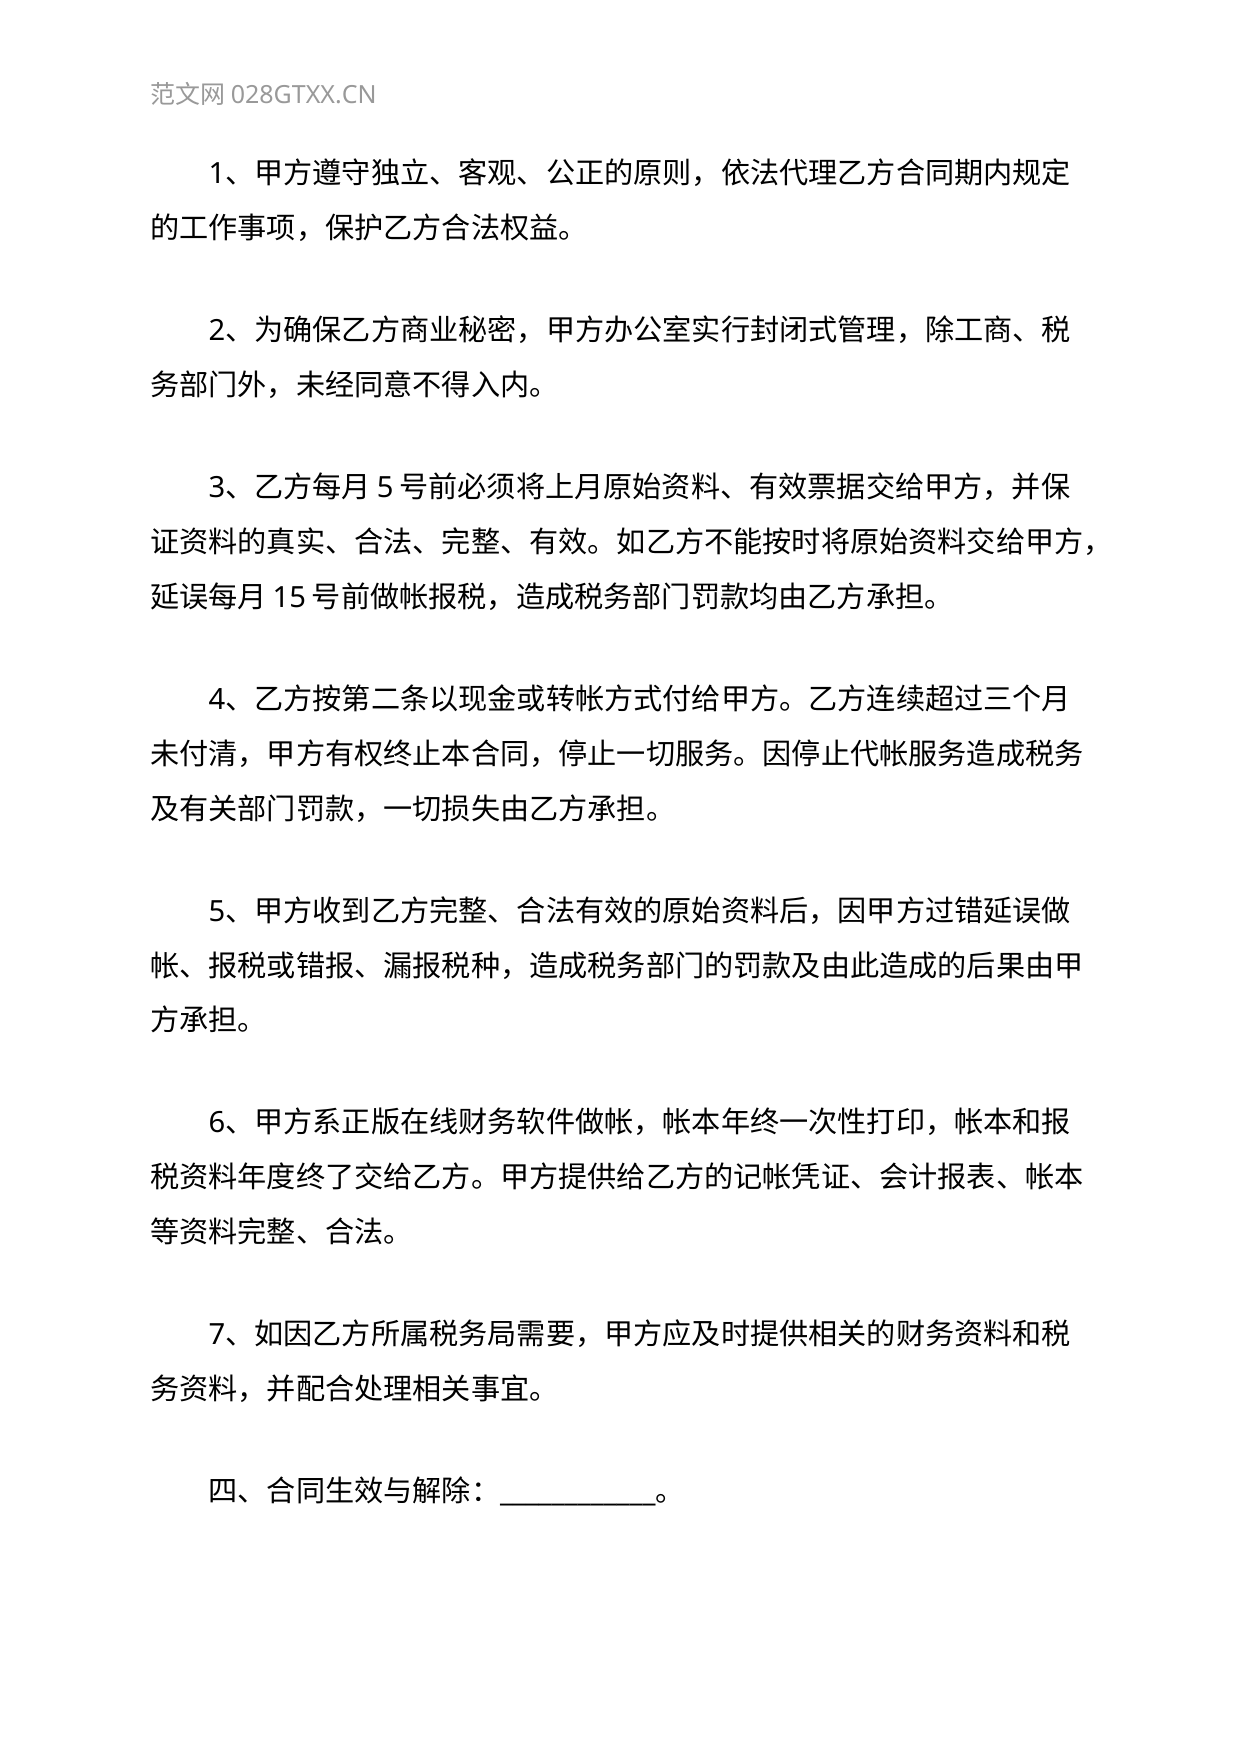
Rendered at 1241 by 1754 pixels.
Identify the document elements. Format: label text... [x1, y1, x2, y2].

text 5、甲方收到乙方完整、合法有效的原始资料后，因甲方过错延误做帐、报税或错报、漏报税种，造成税务部门的罚款及由此造成的后果由甲方承担。 [150, 887, 1090, 1039]
text 7、如因乙方所属税务局需要，甲方应及时提供相关的财务资料和税务资料，并配合处理相关事宜。 [150, 1310, 1090, 1408]
text 2、为确保乙方商业秘密，甲方办公室实行封闭式管理，除工商、税务部门外，未经同意不得入内。 [150, 307, 1090, 404]
text 四、合同生效与解除：____________。 [150, 1467, 1090, 1509]
text 4、乙方按第二条以现金或转帐方式付给甲方。乙方连续超过三个月未付清，甲方有权终止本合同，停止一切服务。因停止代帐服务造成税务及有关部门罚款，一切损失由乙方承担。 [150, 675, 1090, 828]
text 6、甲方系正版在线财务软件做帐，帐本年终一次性打印，帐本和报税资料年度终了交给乙方。甲方提供给乙方的记帐凭证、会计报表、帐本等资料完整、合法。 [150, 1099, 1090, 1251]
text 3、乙方每月5号前必须将上月原始资料、有效票据交给甲方，并保证资料的真实、合法、完整、有效。如乙方不能按时将原始资料交给甲方，延误每月15号前做帐报税，造成税务部门罚款均由乙方承担。 [150, 463, 1090, 616]
text 1、甲方遵守独立、客观、公正的原则，依法代理乙方合同期内规定的工作事项，保护乙方合法权益。 [150, 150, 1090, 247]
